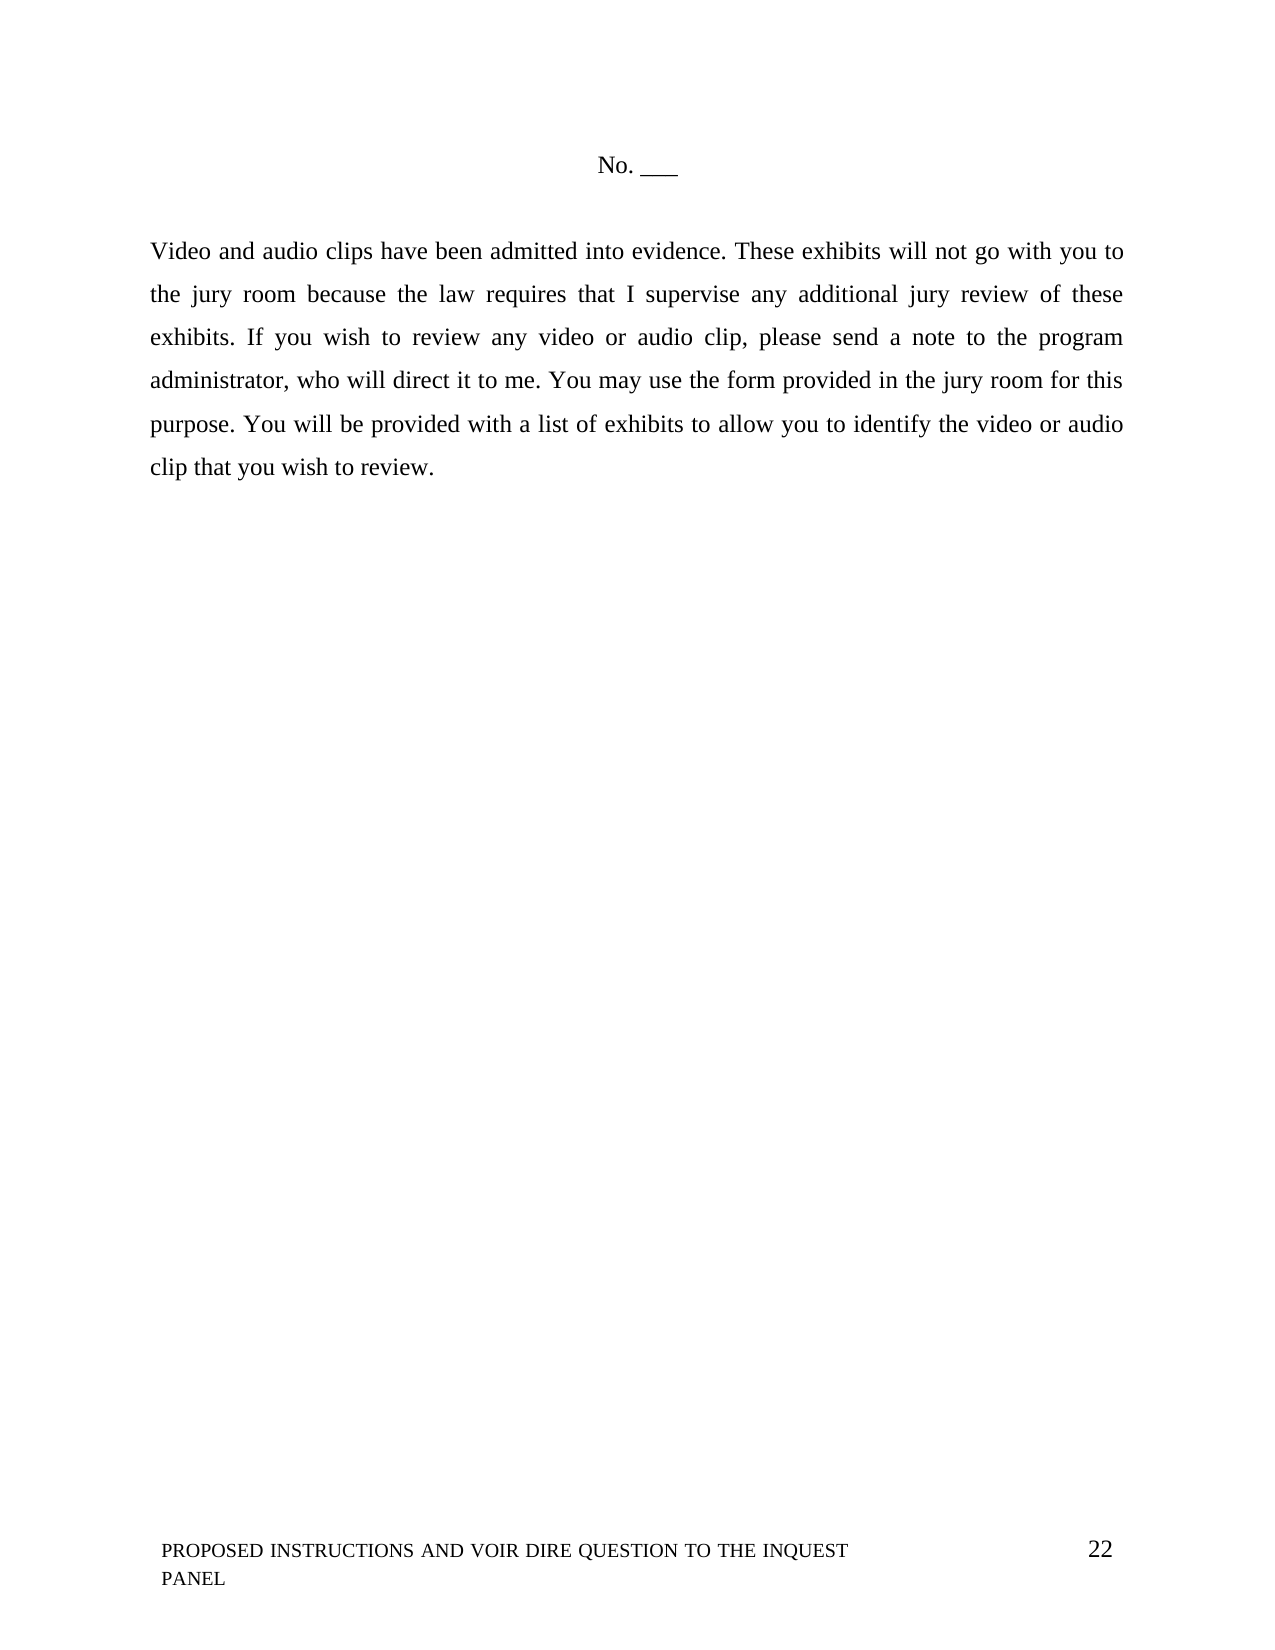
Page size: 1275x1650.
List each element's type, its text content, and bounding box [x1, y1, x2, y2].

text No. ___ [150, 150, 1125, 179]
text Video and audio clips have been admitted into evidence. These exhibits will not go with you to the jury room because the law requires that I supervise any additional jury review of these exhibits. If you wish to review any video or audio clip, please send a note to the program administrator, who will direct it to me. You may use the form provided in the jury room for this purpose. You will be provided with a list of exhibits to allow you to identify the video or audio clip that you wish to review. [150, 236, 1125, 481]
